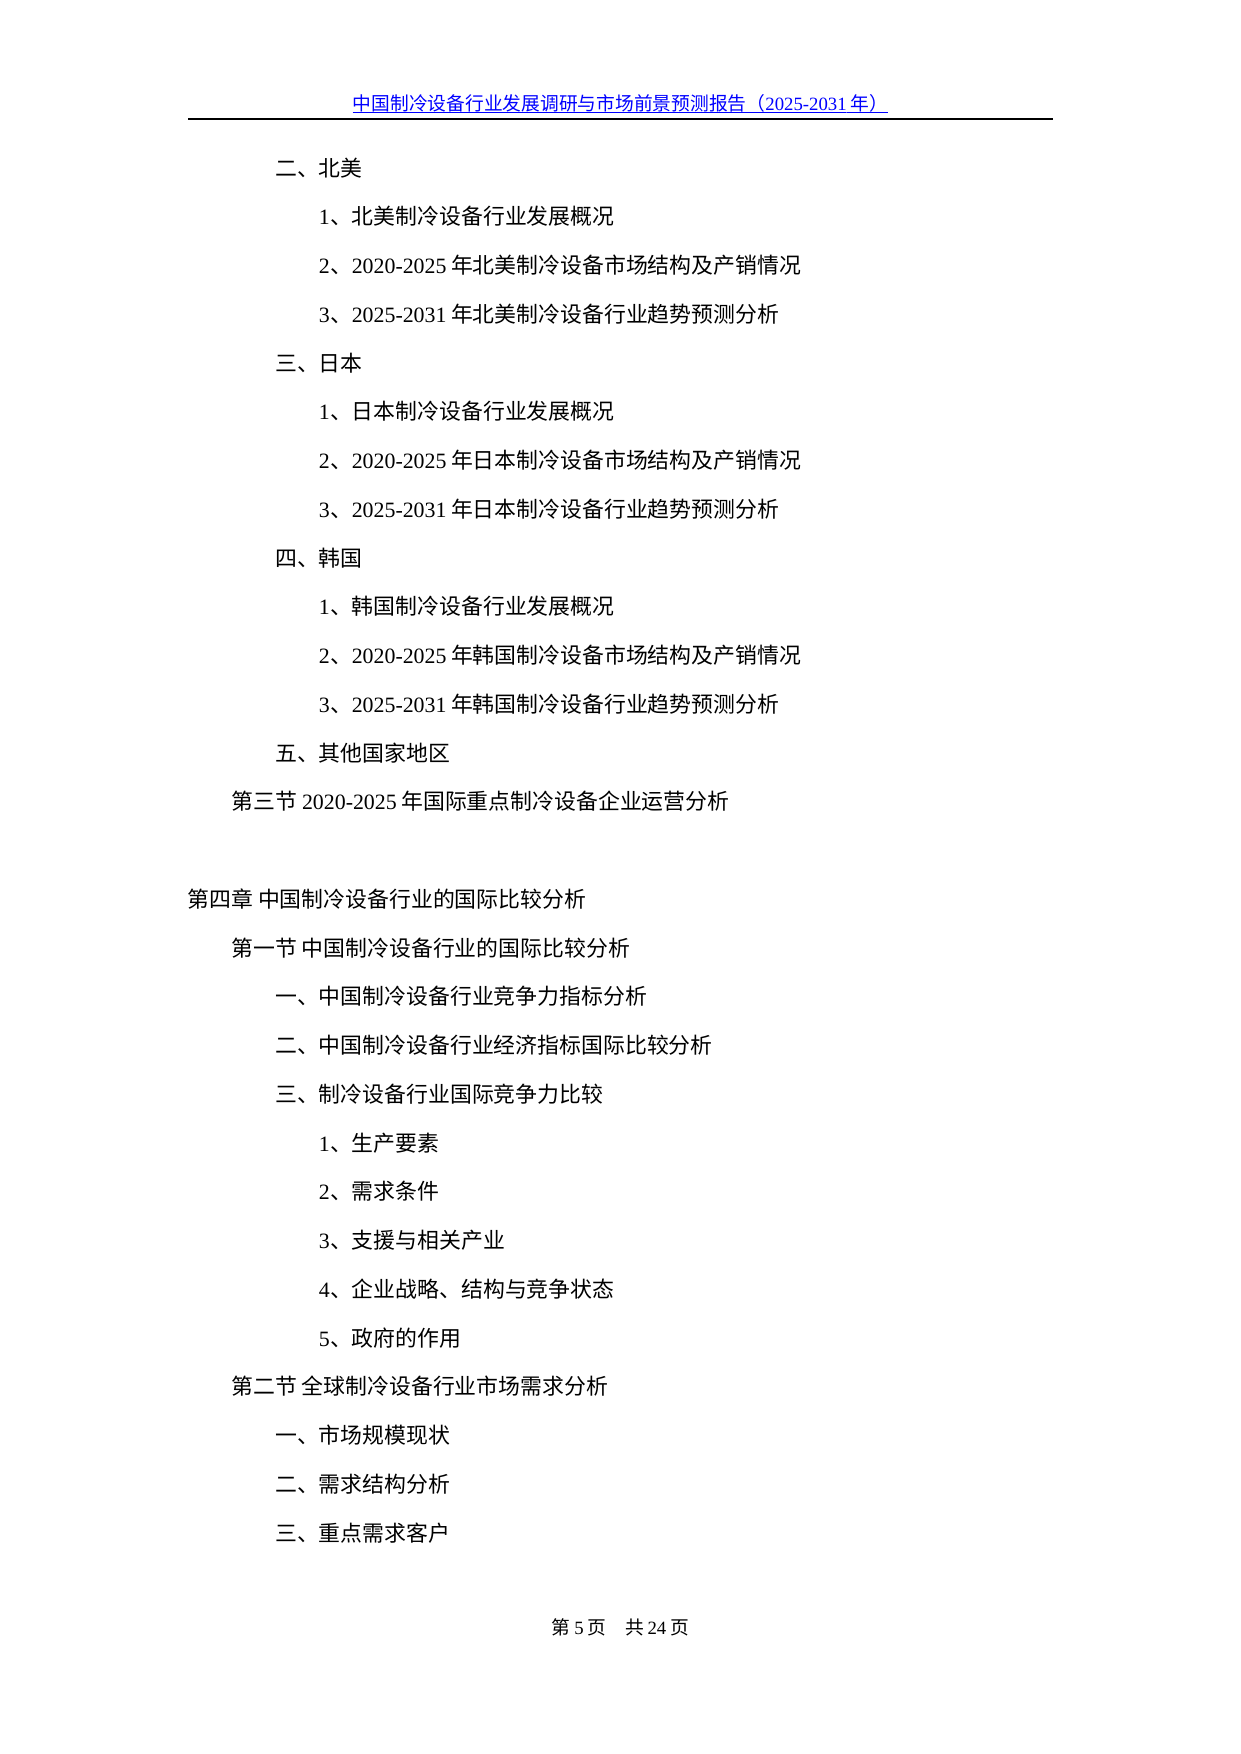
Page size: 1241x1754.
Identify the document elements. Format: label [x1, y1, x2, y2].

text [187, 150, 1053, 1548]
